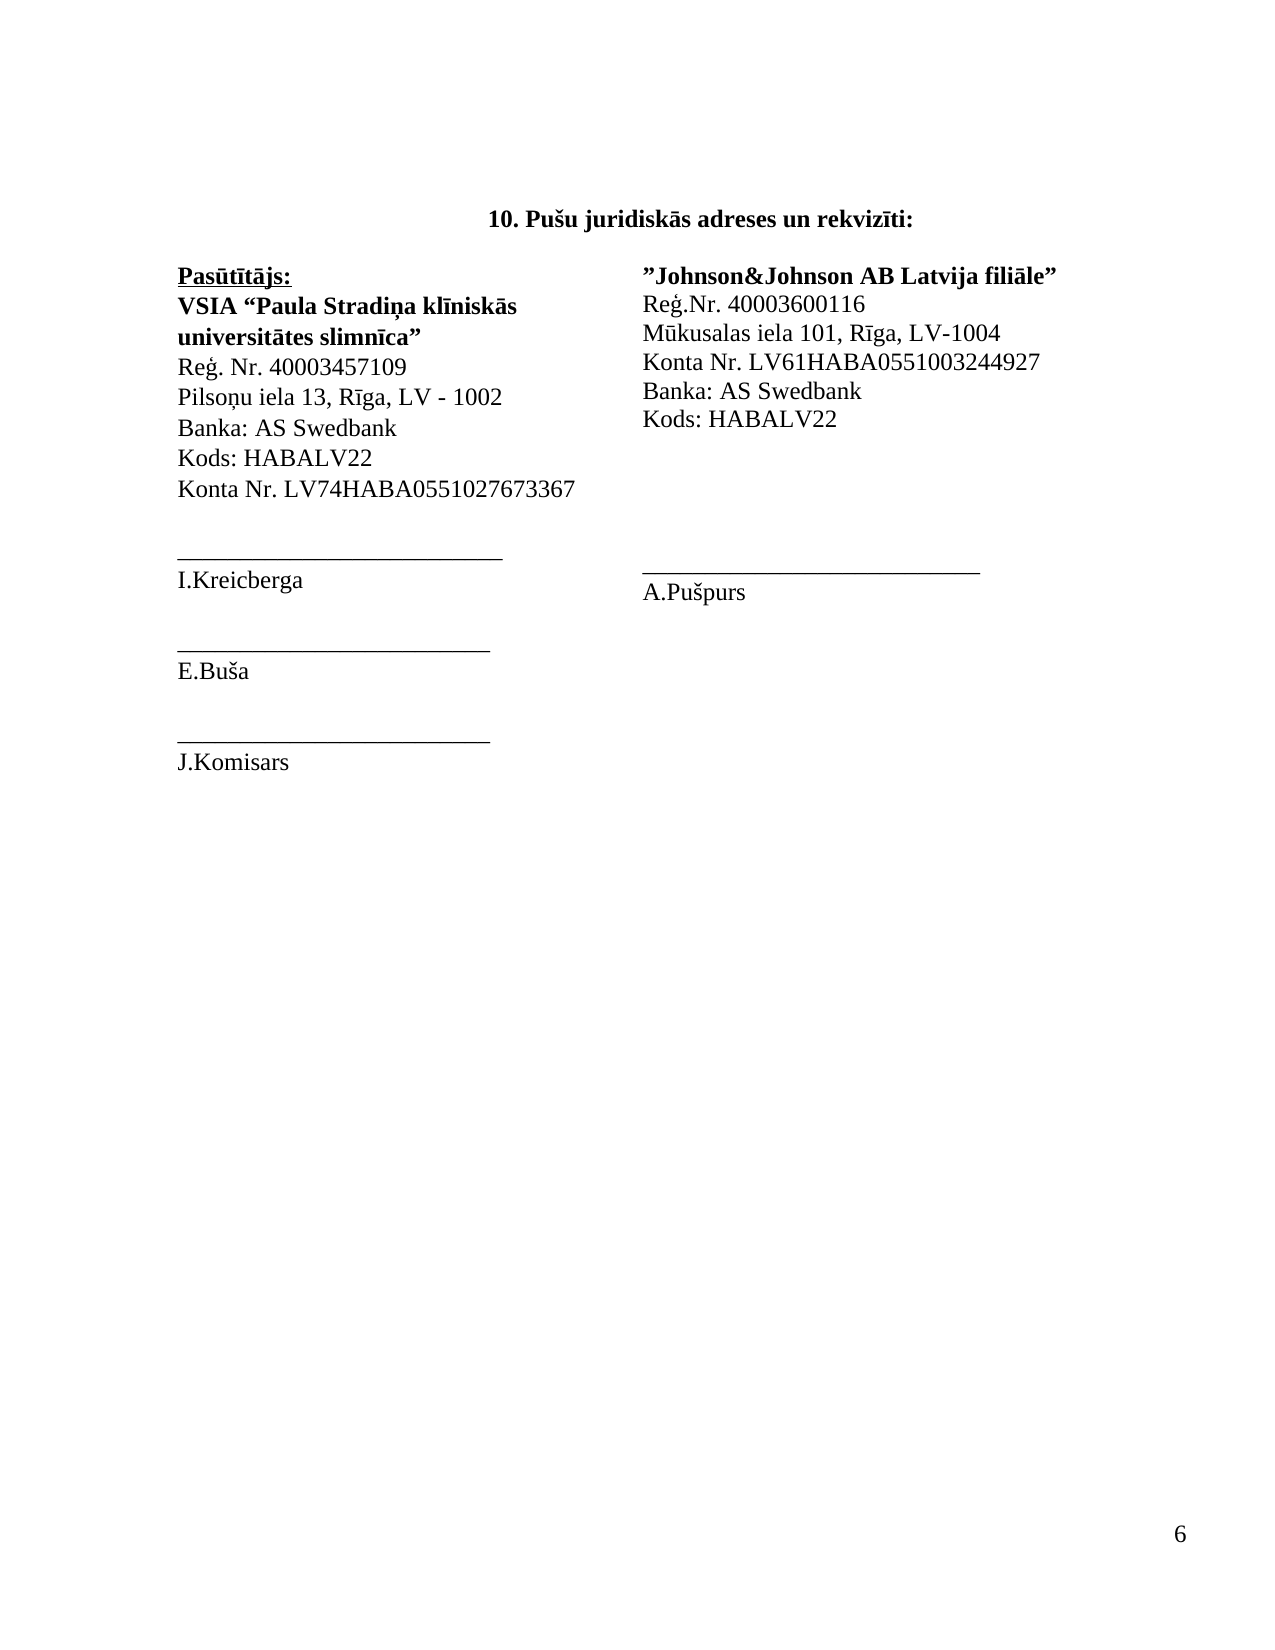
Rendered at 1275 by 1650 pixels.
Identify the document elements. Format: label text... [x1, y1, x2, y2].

list Pušu juridiskās adreses un rekvizīti: [215, 204, 1187, 233]
table_header ”Johnson&Johnson AB Latvija filiāle” Reģ.Nr. 40003600116 Mūkusalas iela 101, Rīga, LV-1004 Konta Nr. LV61HABA0551003244927 Banka: AS Swedbank Kods: HABALV22 ___________________________ A.Pušpurs [631, 261, 1099, 778]
table_header Pasūtītājs: VSIA “Paula Stradiņa klīniskās universitātes slimnīca” Reģ. Nr. 40003457109 Pilsoņu iela 13, Rīga, LV - 1002 Banka: AS Swedbank Kods: HABALV22 Konta Nr. LV74HABA0551027673367 __________________________ I.Kreicberga _________________________ E.Buša _________________________ J.Komisars [166, 261, 631, 778]
